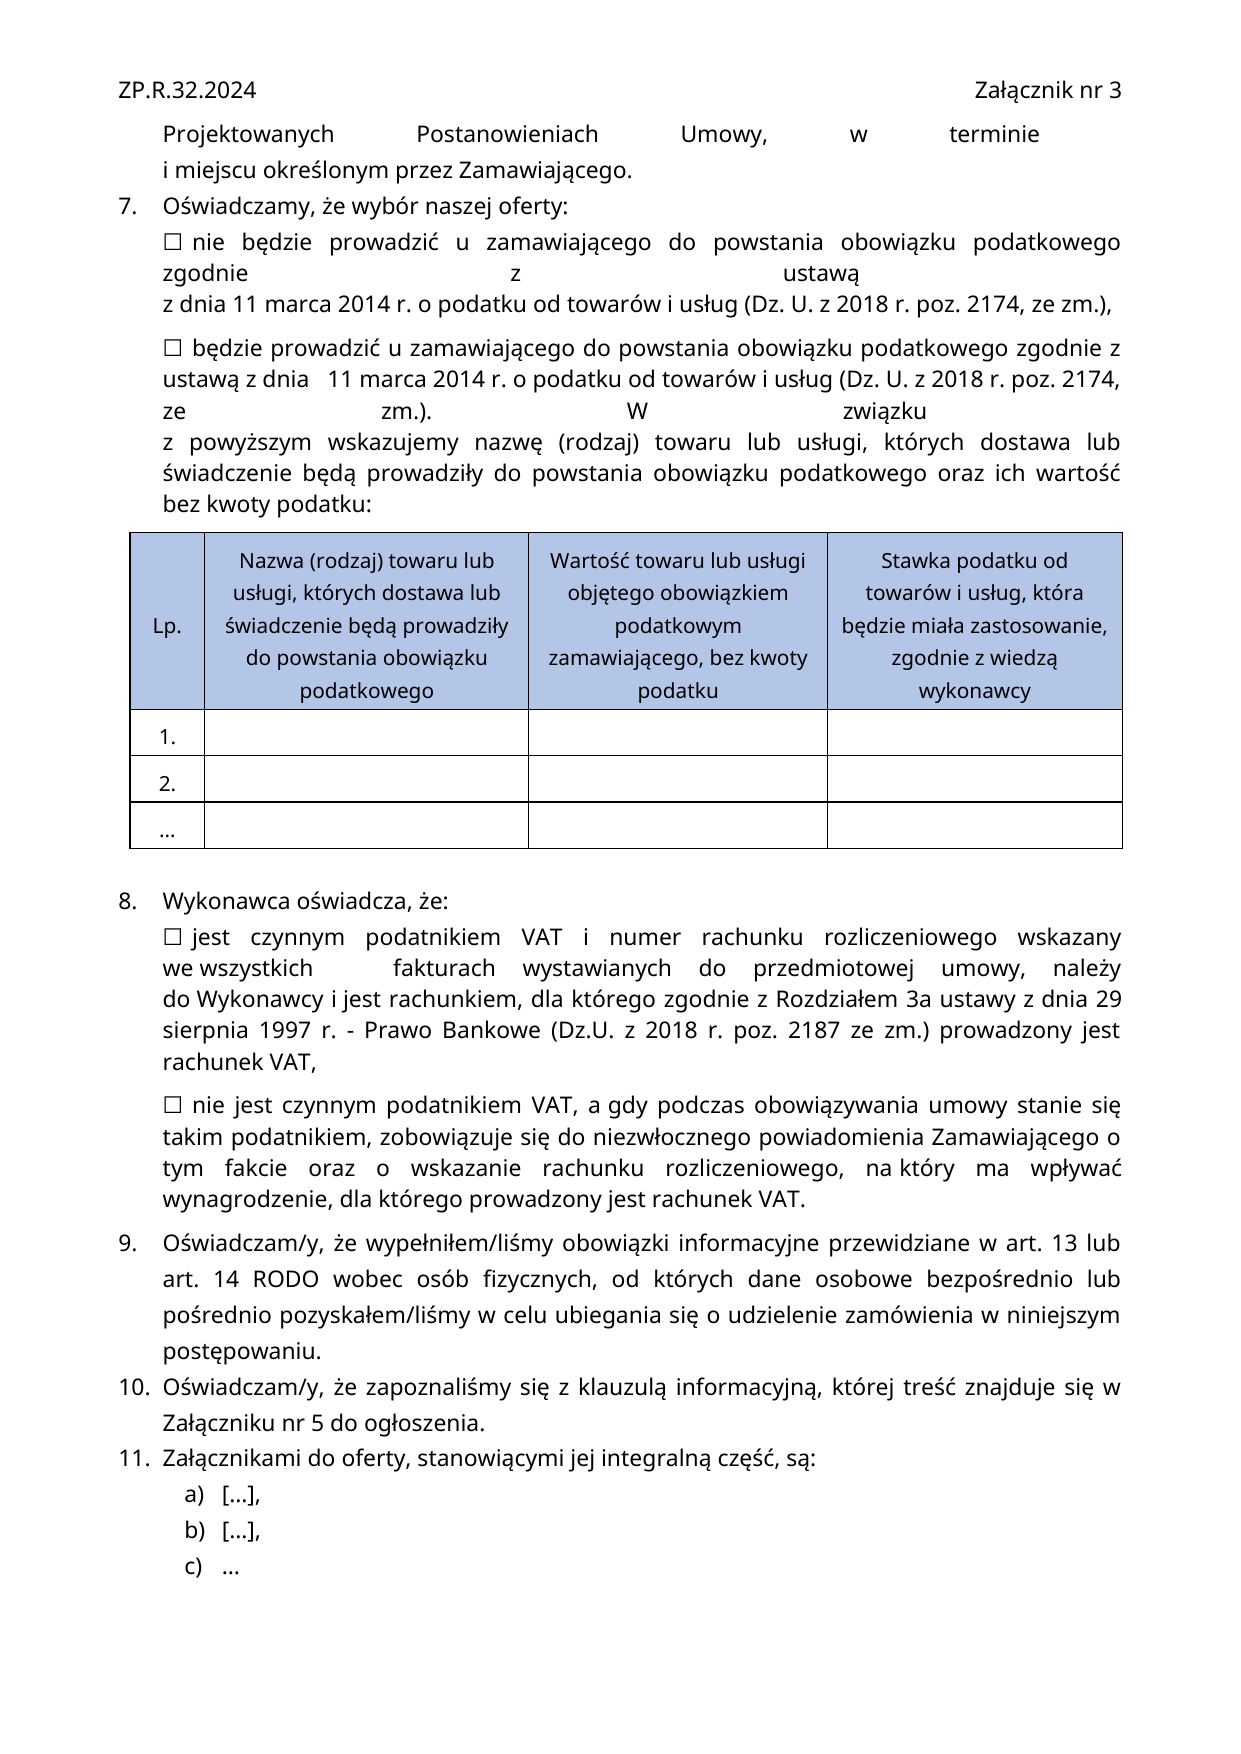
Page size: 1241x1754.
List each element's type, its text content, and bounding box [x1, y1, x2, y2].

text nie jest czynnym podatnikiem VAT, a gdy podczas obowiązywania umowy stanie się takim podatnikiem, zobowiązuje się do niezwłocznego powiadomienia Zamawiającego o tym fakcie oraz o wskazanie rachunku rozliczeniowego, na który ma wpływać wynagrodzenie, dla którego prowadzony jest rachunek VAT. [162, 1089, 1122, 1214]
text będzie prowadzić u zamawiającego do powstania obowiązku podatkowego zgodnie z ustawą z dnia 11 marca 2014 r. o podatku od towarów i usług (Dz. U. z 2018 r. poz. 2174, ze zm.). W związku z powyższym wskazujemy nazwę (rodzaj) towaru lub usługi, których dostawa lub świadczenie będą prowadziły do powstania obowiązku podatkowego oraz ich wartość bez kwoty podatku: [162, 332, 1122, 520]
table_cell [205, 803, 528, 848]
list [118, 118, 1122, 185]
list Oświadczamy, że wybór naszej oferty: [118, 190, 1122, 221]
table_cell 1. [131, 710, 204, 755]
table_cell [529, 803, 827, 848]
table_cell [205, 756, 528, 801]
table_header Lp. [131, 533, 204, 709]
table_cell [205, 710, 528, 755]
table_cell [828, 710, 1122, 755]
list Oświadczam/y, że wypełniłem/liśmy obowiązki informacyjne przewidziane w art. 13 lub art. 14 RODO wobec osób fizycznych, od których dane osobowe bezpośrednio lub pośrednio pozyskałem/liśmy w celu ubiegania się o udzielenie zamówienia w niniejszym postępowaniu. [118, 1227, 1122, 1366]
table_cell [529, 756, 827, 801]
table_cell … [131, 803, 204, 848]
list Wykonawca oświadcza, że: [118, 884, 1122, 916]
list Oświadczam/y, że zapoznaliśmy się z klauzulą informacyjną, której treść znajduje się w Załączniku nr 5 do ogłoszenia. [118, 1371, 1122, 1438]
list […], [184, 1478, 1122, 1509]
table_cell [529, 710, 827, 755]
text nie będzie prowadzić u zamawiającego do powstania obowiązku podatkowego zgodnie z ustawą z dnia 11 marca 2014 r. o podatku od towarów i usług (Dz. U. z 2018 r. poz. 2174, ze zm.), [162, 226, 1122, 320]
table_header Nazwa (rodzaj) towaru lub usługi, których dostawa lub świadczenie będą prowadziły do powstania obowiązku podatkowego [205, 533, 528, 709]
text jest czynnym podatnikiem VAT i numer rachunku rozliczeniowego wskazany we wszystkich fakturach wystawianych do przedmiotowej umowy, należy do Wykonawcy i jest rachunkiem, dla którego zgodnie z Rozdziałem 3a ustawy z dnia 29 sierpnia 1997 r. - Prawo Bankowe (Dz.U. z 2018 r. poz. 2187 ze zm.) prowadzony jest rachunek VAT, [162, 921, 1122, 1077]
table_cell [828, 803, 1122, 848]
table_header Wartość towaru lub usługi objętego obowiązkiem podatkowym zamawiającego, bez kwoty podatku [529, 533, 827, 709]
list … [184, 1550, 1122, 1581]
table_cell 2. [131, 756, 204, 801]
list […], [184, 1514, 1122, 1546]
table_header Stawka podatku od towarów i usług, która będzie miała zastosowanie, zgodnie z wiedzą wykonawcy [828, 533, 1122, 709]
list Załącznikami do oferty, stanowiącymi jej integralną część, są: [118, 1442, 1122, 1474]
table_cell [828, 756, 1122, 801]
